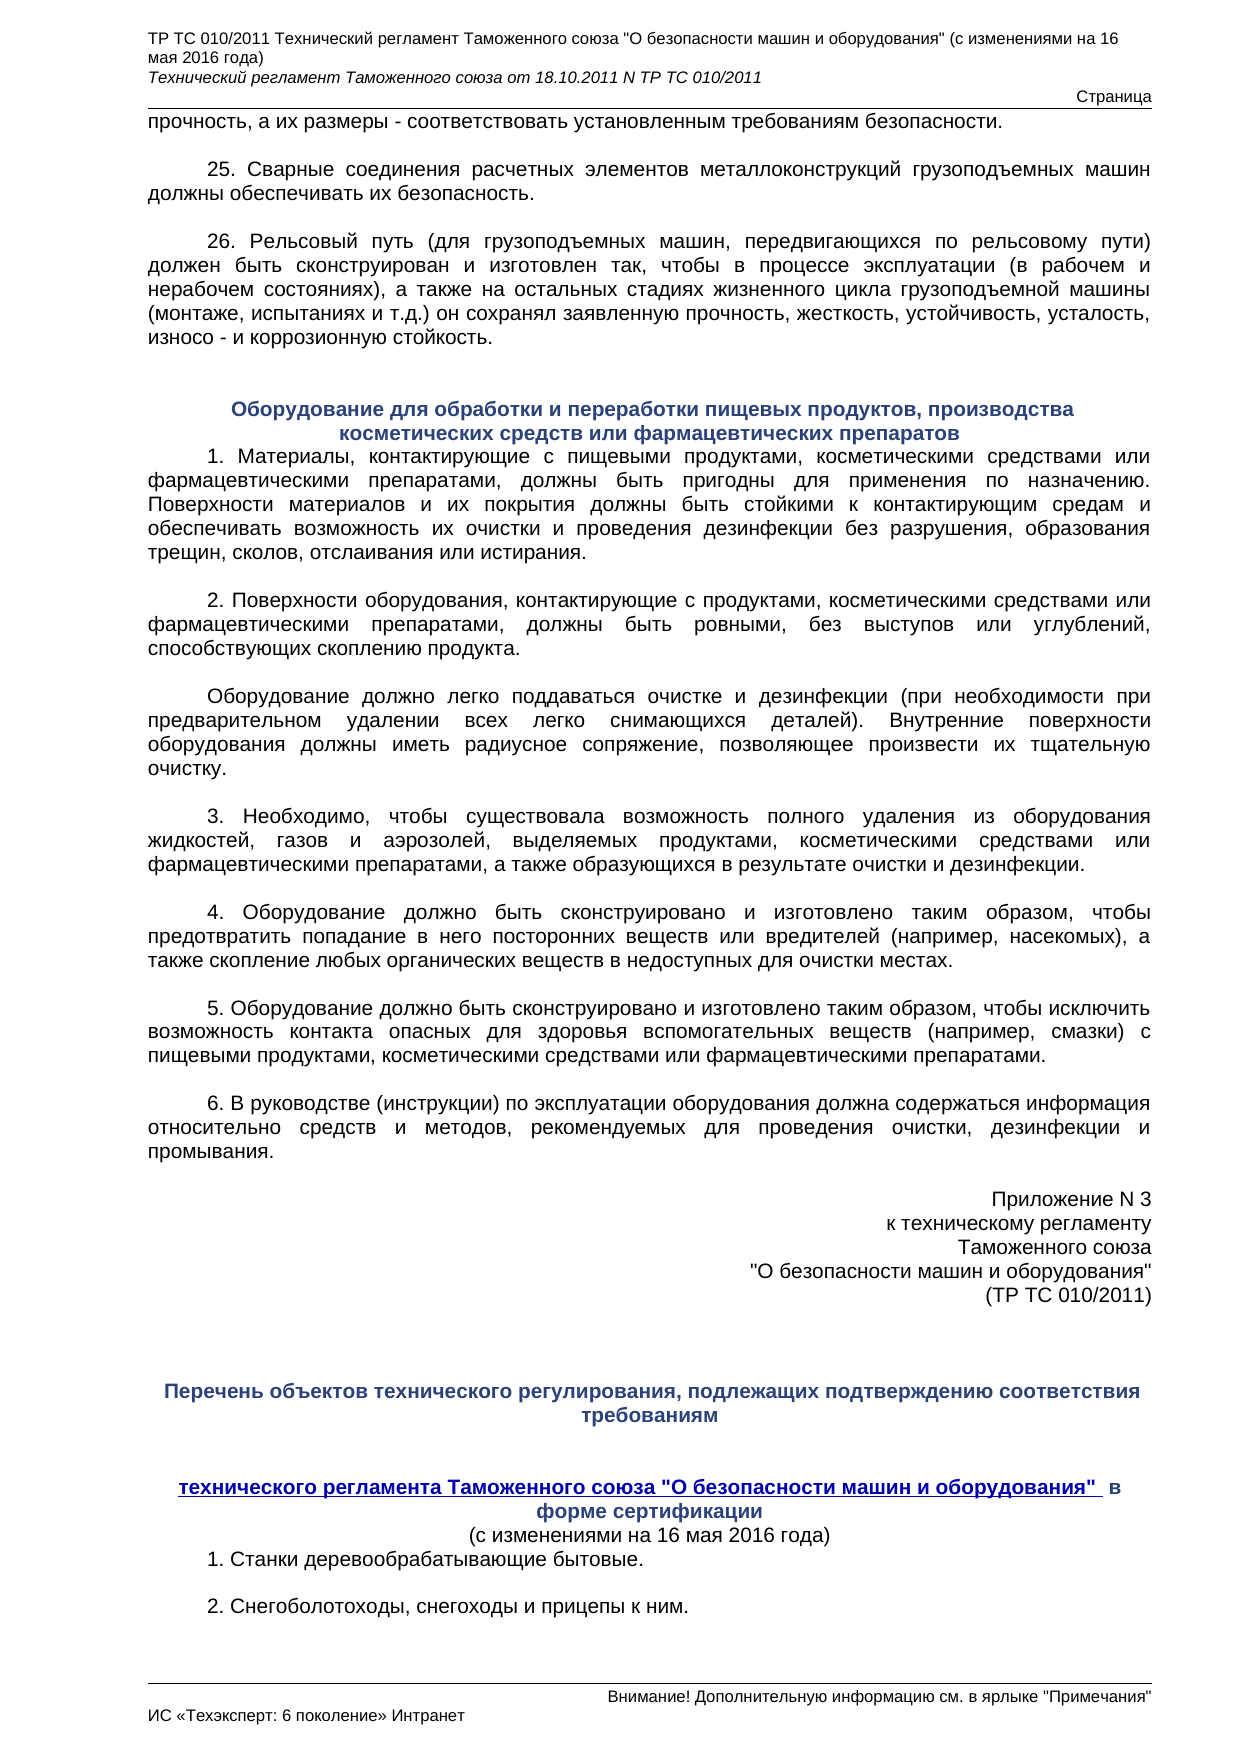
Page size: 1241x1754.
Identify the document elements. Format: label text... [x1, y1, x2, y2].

text 4. Оборудование должно быть сконструировано и изготовлено таким образом, чтобы предотвратить попадание в него посторонних веществ или вредителей (например, насекомых), а также скопление любых органических веществ в недоступных для очистки местах. [148, 899, 1152, 971]
text Приложение N 3 [148, 1187, 1152, 1211]
text 2. Поверхности оборудования, контактирующие с продуктами, косметическими средствами или фармацевтическими препаратами, должны быть ровными, без выступов или углублений, способствующих скоплению продукта. [148, 588, 1152, 660]
text Оборудование для обработки и переработки пищевых продуктов, производства косметических средств или фармацевтических препаратов [148, 396, 1152, 444]
text (с изменениями на 16 мая 2016 года) [148, 1522, 1152, 1546]
text 5. Оборудование должно быть сконструировано и изготовлено таким образом, чтобы исключить возможность контакта опасных для здоровья вспомогательных веществ (например, смазки) с пищевыми продуктами, косметическими средствами или фармацевтическими препаратами. [148, 995, 1152, 1067]
text к техническому регламенту [148, 1211, 1152, 1235]
text 2. Снегоболотоходы, снегоходы и прицепы к ним. [148, 1594, 1152, 1618]
text Оборудование должно легко поддаваться очистке и дезинфекции (при необходимости при предварительном удалении всех легко снимающихся деталей). Внутренние поверхности оборудования должны иметь радиусное сопряжение, позволяющее произвести их тщательную очистку. [148, 684, 1152, 780]
text 25. Сварные соединения расчетных элементов металлоконструкций грузоподъемных машин должны обеспечивать их безопасность. [148, 157, 1152, 205]
text 26. Рельсовый путь (для грузоподъемных машин, передвигающихся по рельсовому пути) должен быть сконструирован и изготовлен так, чтобы в процессе эксплуатации (в рабочем и нерабочем состояниях), а также на остальных стадиях жизненного цикла грузоподъемной машины (монтаже, испытаниях и т.д.) он сохранял заявленную прочность, жесткость, устойчивость, усталость, износо - и коррозионную стойкость. [148, 229, 1152, 348]
text Таможенного союза [148, 1235, 1152, 1259]
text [148, 109, 1152, 133]
text "О безопасности машин и оборудования" [148, 1259, 1152, 1283]
text 1. Станки деревообрабатывающие бытовые. [148, 1546, 1152, 1570]
text 6. В руководстве (инструкции) по эксплуатации оборудования должна содержаться информация относительно средств и методов, рекомендуемых для проведения очистки, дезинфекции и промывания. [148, 1091, 1152, 1163]
text 3. Необходимо, чтобы существовала возможность полного удаления из оборудования жидкостей, газов и аэрозолей, выделяемых продуктами, косметическими средствами или фармацевтическими препаратами, а также образующихся в результате очистки и дезинфекции. [148, 804, 1152, 876]
text (ТР ТС 010/2011) [148, 1283, 1152, 1307]
text 1. Материалы, контактирующие с пищевыми продуктами, косметическими средствами или фармацевтическими препаратами, должны быть пригодны для применения по назначению. Поверхности материалов и их покрытия должны быть стойкими к контактирующим средам и обеспечивать возможность их очистки и проведения дезинфекции без разрушения, образования трещин, сколов, отслаивания или истирания. [148, 444, 1152, 564]
text технического регламента Таможенного союза "О безопасности машин и оборудования" в форме сертификации [148, 1474, 1152, 1522]
text Перечень объектов технического регулирования, подлежащих подтверждению соответствия требованиям [148, 1379, 1152, 1427]
